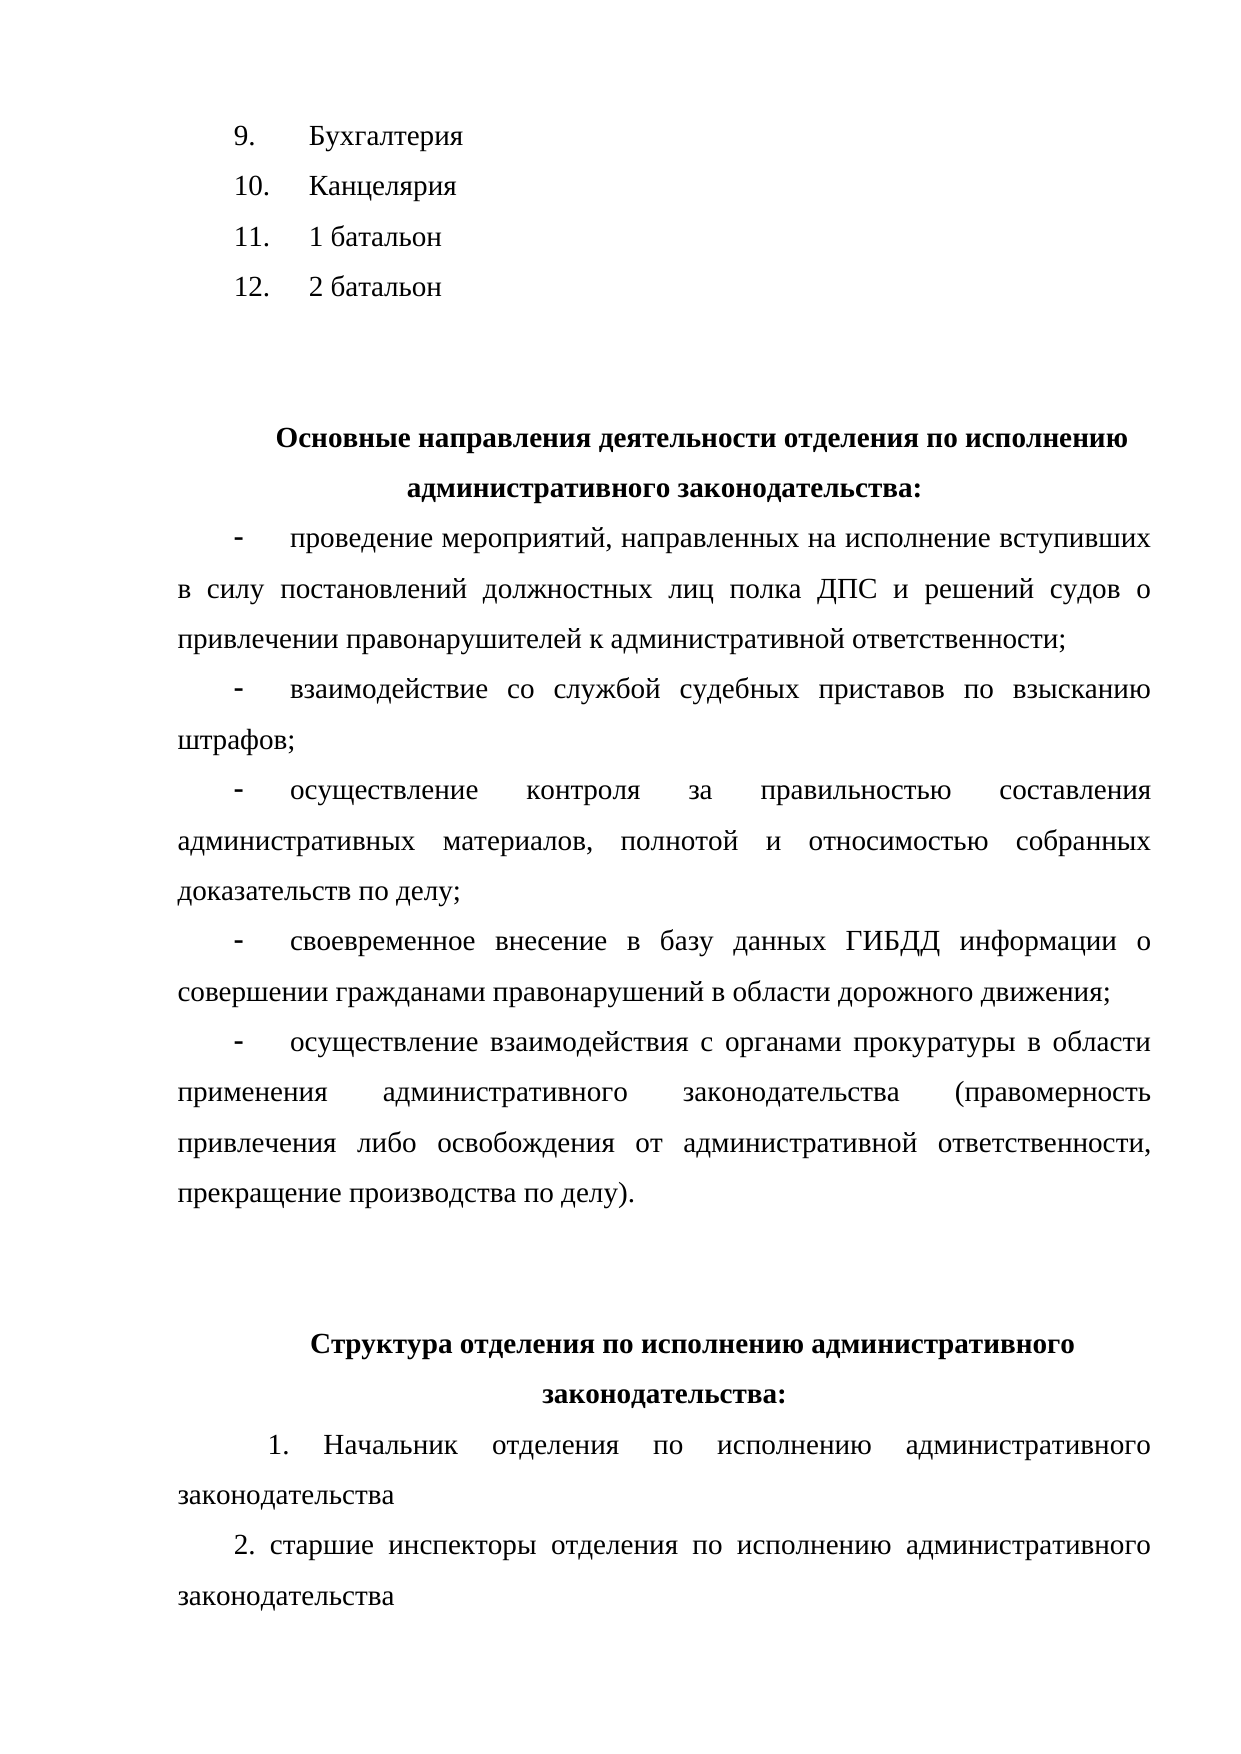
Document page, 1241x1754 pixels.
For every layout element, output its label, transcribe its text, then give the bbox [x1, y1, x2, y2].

text 2. старшие инспекторы отделения по исполнению административного законодательства [177, 1527, 1152, 1611]
list проведение мероприятий, направленных на исполнение вступивших в силу постановлений должностных лиц полка ДПС и решений судов о привлечении правонарушителей к административной ответственности; [177, 521, 1152, 655]
list Бухгалтерия [177, 118, 1152, 152]
text Основные направления деятельности отделения по исполнению административного законодательства: [177, 420, 1152, 504]
text Структура отделения по исполнению административного законодательства: [177, 1326, 1152, 1410]
text 1. Начальник отделения по исполнению административного законодательства [177, 1427, 1152, 1511]
list своевременное внесение в базу данных ГИБДД информации о совершении гражданами правонарушений в области дорожного движения; [177, 923, 1152, 1007]
list взаимодействие со службой судебных приставов по взысканию штрафов; [177, 672, 1152, 756]
list 2 батальон [177, 269, 1152, 303]
list Канцелярия [177, 168, 1152, 202]
list 1 батальон [177, 219, 1152, 252]
list осуществление контроля за правильностью составления административных материалов, полнотой и относимостью собранных доказательств по делу; [177, 772, 1152, 907]
list осуществление взаимодействия с органами прокуратуры в области применения административного законодательства (правомерность привлечения либо освобождения от административной ответственности, прекращение производства по делу). [177, 1024, 1152, 1209]
